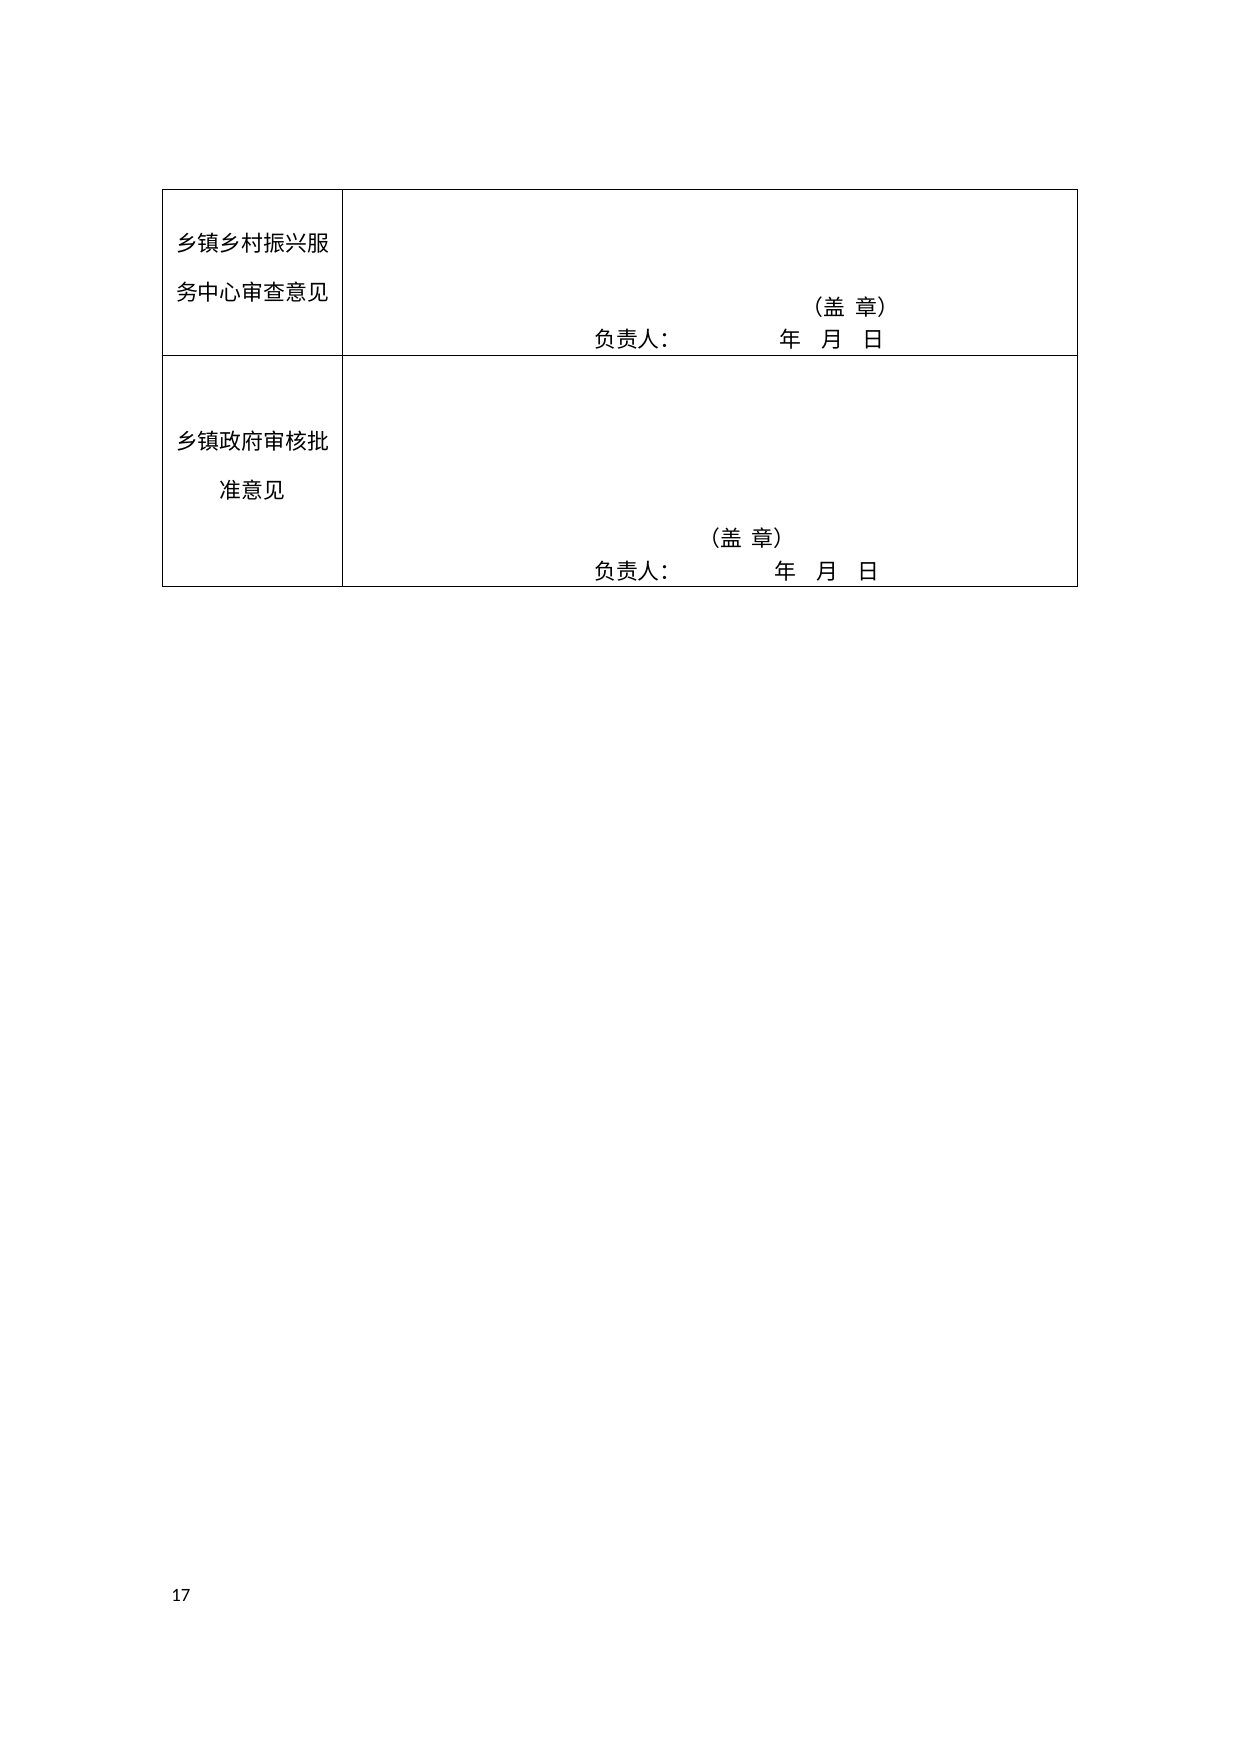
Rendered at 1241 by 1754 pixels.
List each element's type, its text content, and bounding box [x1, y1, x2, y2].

table_cell （盖 章） 负责人： 年 月 日 [343, 356, 1077, 586]
table_cell 乡镇政府审核批准意见 [163, 356, 342, 586]
table_cell 乡镇乡村振兴服务中心审查意见 [163, 190, 342, 355]
table_cell （盖 章） 负责人： 年 月 日 [343, 190, 1077, 355]
